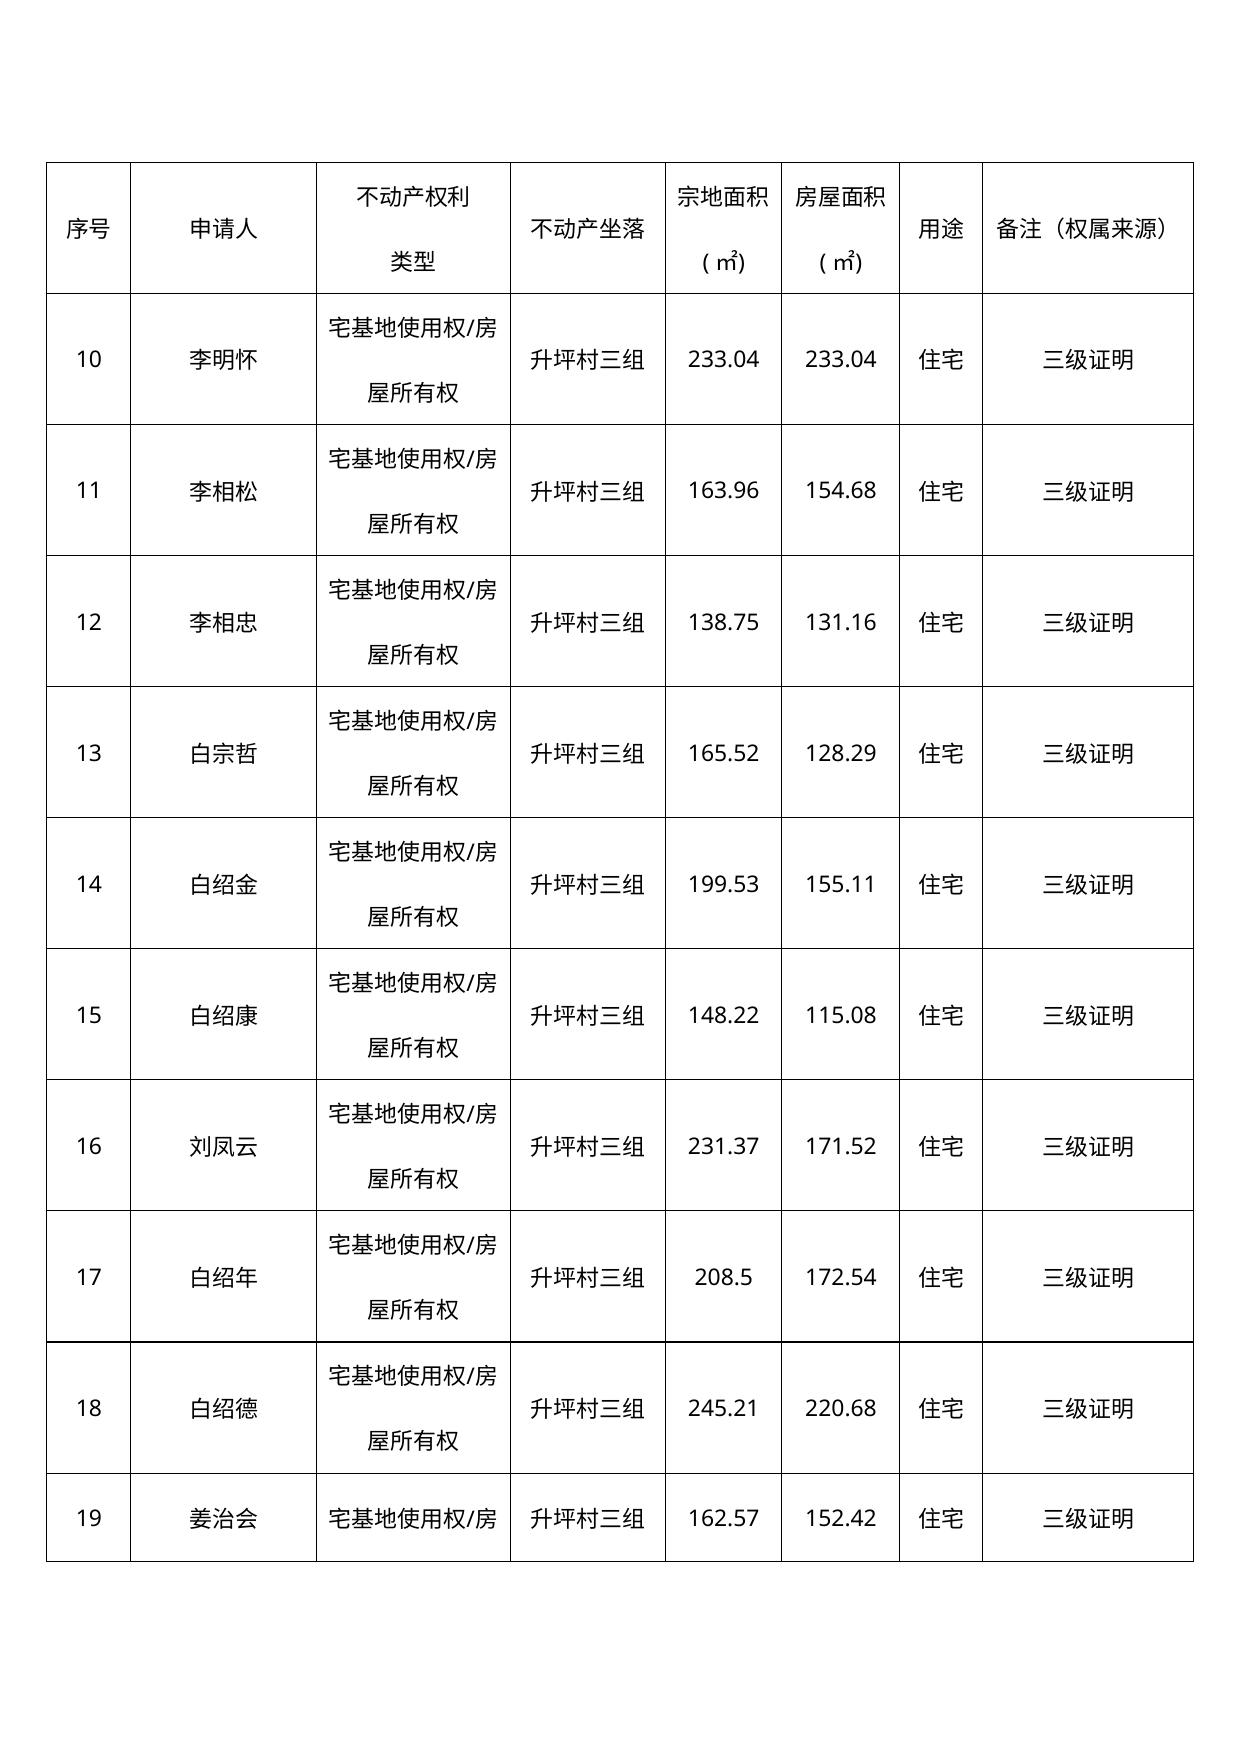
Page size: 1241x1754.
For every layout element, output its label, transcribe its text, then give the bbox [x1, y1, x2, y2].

table_cell 115.08 [782, 949, 899, 1079]
table_header 不动产权利 类型 [317, 163, 510, 293]
table_cell 住宅 [900, 1080, 982, 1210]
table_cell 白宗哲 [131, 687, 316, 817]
table_cell 升坪村三组 [511, 949, 665, 1079]
table_cell 三级证明 [983, 1474, 1193, 1561]
table_cell 宅基地使用权/房屋所有权 [317, 1474, 510, 1561]
table_cell 152.42 [782, 1474, 899, 1561]
table_cell 升坪村三组 [511, 1211, 665, 1341]
table_cell 白绍德 [131, 1343, 316, 1472]
table_cell 165.52 [666, 687, 781, 817]
table_cell 住宅 [900, 949, 982, 1079]
table_cell 245.21 [666, 1343, 781, 1472]
table_cell 三级证明 [983, 1343, 1193, 1472]
table_header 用途 [900, 163, 982, 293]
table_cell 姜治会 [131, 1474, 316, 1561]
table_header 序号 [47, 163, 130, 293]
table_cell 138.75 [666, 556, 781, 686]
table_cell 172.54 [782, 1211, 899, 1341]
table_header 申请人 [131, 163, 316, 293]
table_cell 宅基地使用权/房屋所有权 [317, 949, 510, 1079]
table_cell 宅基地使用权/房屋所有权 [317, 1343, 510, 1472]
table_cell 住宅 [900, 294, 982, 424]
table_cell 住宅 [900, 425, 982, 555]
table_cell 升坪村三组 [511, 1080, 665, 1210]
table_cell 19 [47, 1474, 130, 1561]
table_cell 162.57 [666, 1474, 781, 1561]
table_cell 宅基地使用权/房屋所有权 [317, 425, 510, 555]
table_cell 住宅 [900, 1474, 982, 1561]
table_cell 15 [47, 949, 130, 1079]
table_cell 李相松 [131, 425, 316, 555]
table_cell 升坪村三组 [511, 425, 665, 555]
table_header 房屋面积( ㎡) [782, 163, 899, 293]
table_cell 233.04 [782, 294, 899, 424]
table_cell 升坪村三组 [511, 818, 665, 948]
table_cell 171.52 [782, 1080, 899, 1210]
table_cell 李相忠 [131, 556, 316, 686]
table_cell 白绍康 [131, 949, 316, 1079]
table_cell 升坪村三组 [511, 1474, 665, 1561]
table_cell 三级证明 [983, 425, 1193, 555]
table_cell 199.53 [666, 818, 781, 948]
table_cell 三级证明 [983, 687, 1193, 817]
table_cell 升坪村三组 [511, 1343, 665, 1472]
table_cell 208.5 [666, 1211, 781, 1341]
table_cell 131.16 [782, 556, 899, 686]
table_cell 住宅 [900, 1343, 982, 1472]
table_cell 宅基地使用权/房屋所有权 [317, 818, 510, 948]
table_cell 12 [47, 556, 130, 686]
table_cell 李明怀 [131, 294, 316, 424]
table_cell 升坪村三组 [511, 556, 665, 686]
table_cell 三级证明 [983, 294, 1193, 424]
table_cell 16 [47, 1080, 130, 1210]
table_cell 住宅 [900, 1211, 982, 1341]
table_header 备注（权属来源） [983, 163, 1193, 293]
table_cell 三级证明 [983, 949, 1193, 1079]
table_cell 128.29 [782, 687, 899, 817]
table_cell 住宅 [900, 818, 982, 948]
table_cell 宅基地使用权/房屋所有权 [317, 1080, 510, 1210]
table_cell 三级证明 [983, 1080, 1193, 1210]
table_cell 10 [47, 294, 130, 424]
table_cell 升坪村三组 [511, 687, 665, 817]
table_cell 三级证明 [983, 1211, 1193, 1341]
table_cell 宅基地使用权/房屋所有权 [317, 294, 510, 424]
table_cell 升坪村三组 [511, 294, 665, 424]
table_cell 白绍金 [131, 818, 316, 948]
table_cell 宅基地使用权/房屋所有权 [317, 556, 510, 686]
table_cell 三级证明 [983, 818, 1193, 948]
table_cell 14 [47, 818, 130, 948]
table_cell 住宅 [900, 687, 982, 817]
table_cell 163.96 [666, 425, 781, 555]
table_cell 18 [47, 1343, 130, 1472]
table_cell 231.37 [666, 1080, 781, 1210]
table_cell 148.22 [666, 949, 781, 1079]
table_cell 155.11 [782, 818, 899, 948]
table_cell 白绍年 [131, 1211, 316, 1341]
table_header 不动产坐落 [511, 163, 665, 293]
table_cell 三级证明 [983, 556, 1193, 686]
table_cell 11 [47, 425, 130, 555]
table_cell 17 [47, 1211, 130, 1341]
table_cell 233.04 [666, 294, 781, 424]
table_cell 220.68 [782, 1343, 899, 1472]
table_cell 住宅 [900, 556, 982, 686]
table_header 宗地面积 ( ㎡) [666, 163, 781, 293]
table_cell 宅基地使用权/房屋所有权 [317, 687, 510, 817]
table_cell 刘凤云 [131, 1080, 316, 1210]
table_cell 13 [47, 687, 130, 817]
table_cell 154.68 [782, 425, 899, 555]
table_cell 宅基地使用权/房屋所有权 [317, 1211, 510, 1341]
